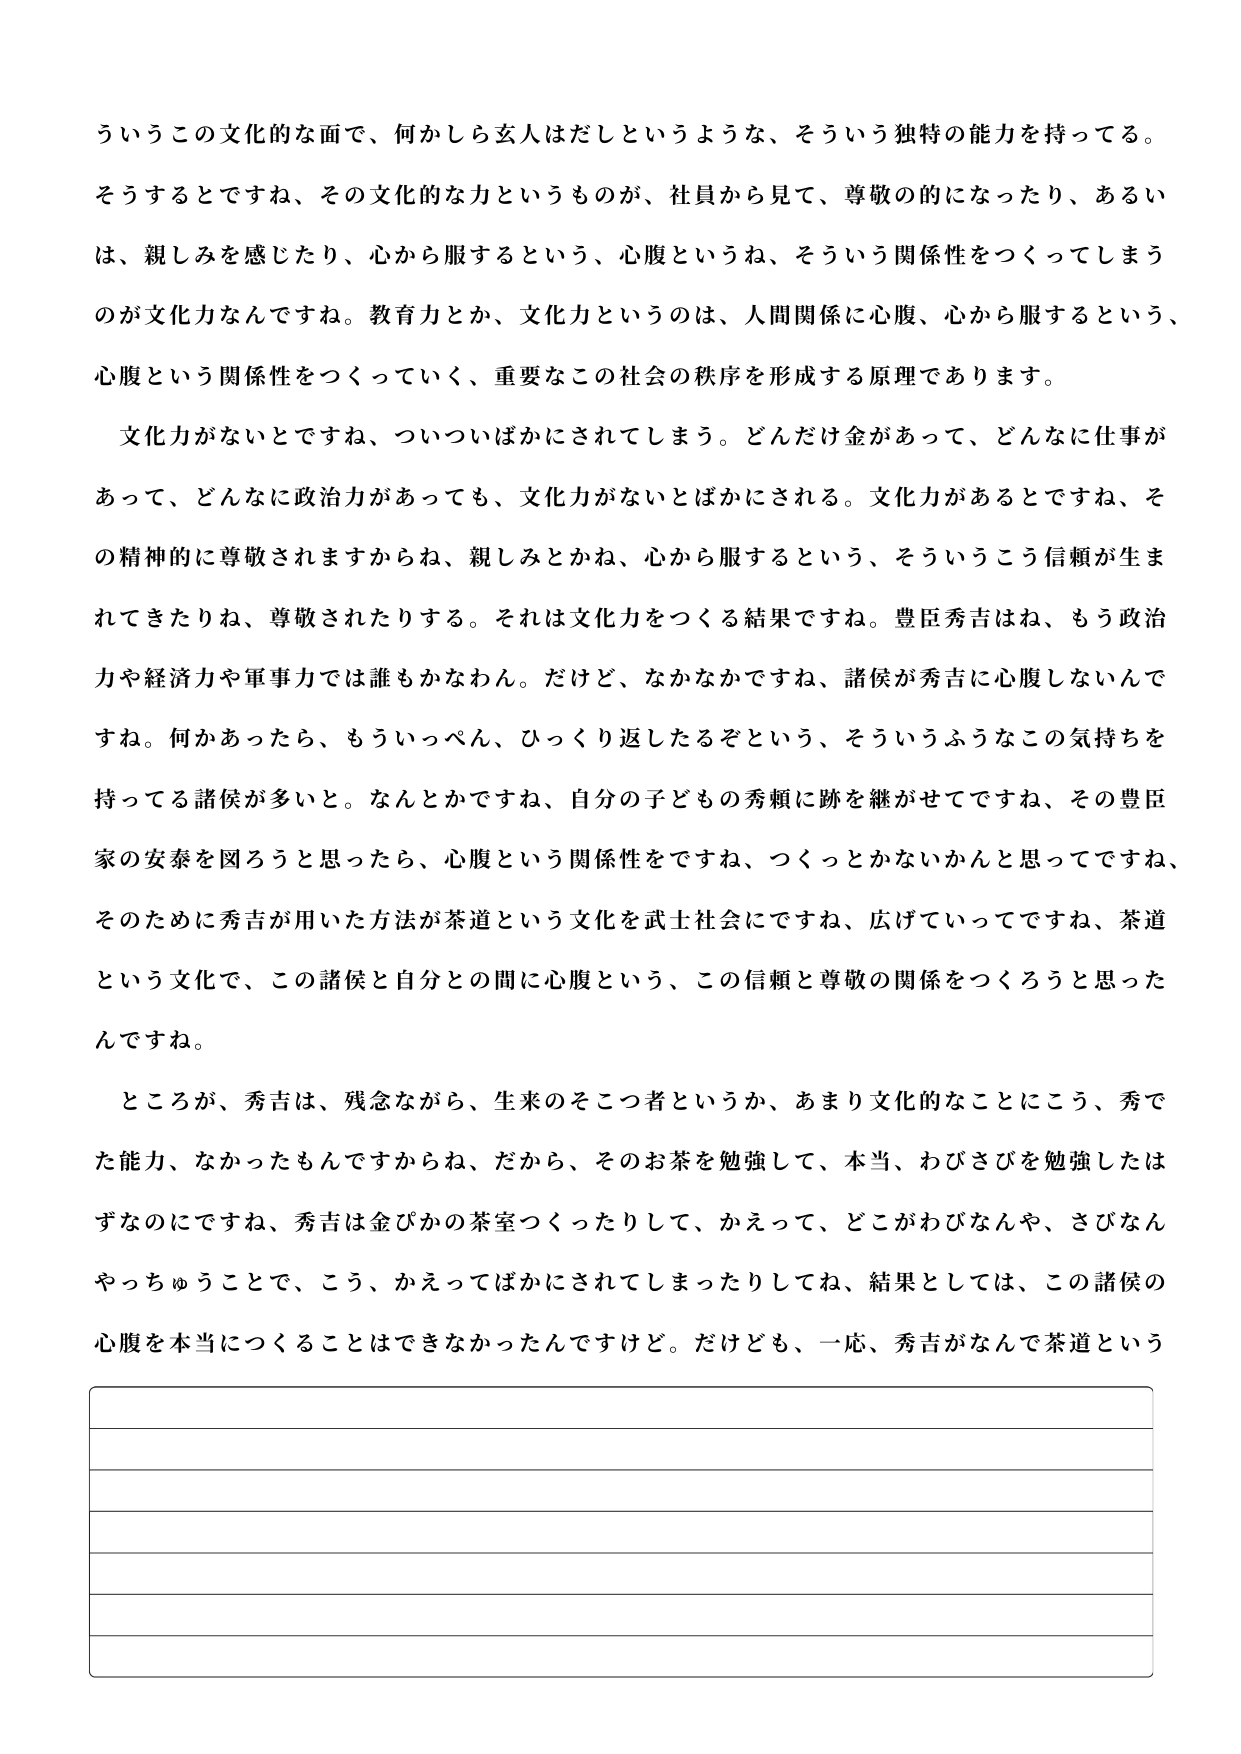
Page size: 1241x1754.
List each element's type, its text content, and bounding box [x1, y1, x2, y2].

text 文化力がないとですね、ついついばかにされてしまう。どんだけ金があって、どんなに仕事があって、どんなに政治力があっても、文化力がないとばかにされる。文化力があるとですね、その精神的に尊敬されますからね、親しみとかね、心から服するという、そういうこう信頼が生まれてきたりね、尊敬されたりする。それは文化力をつくる結果ですね。豊臣秀吉はね、もう政治力や経済力や軍事力では誰もかなわん。だけど、なかなかですね、諸侯が秀吉に心腹しないんですね。何かあったら、もういっぺん、ひっくり返したるぞという、そういうふうなこの気持ちを持ってる諸侯が多いと。なんとかですね、自分の子どもの秀頼に跡を継がせてですね、その豊臣家の安泰を図ろうと思ったら、心腹という関係性をですね、つくっとかないかんと思ってですね、そのために秀吉が用いた方法が茶道という文化を武士社会にですね、広げていってですね、茶道という文化で、この諸侯と自分との間に心腹という、この信頼と尊敬の関係をつくろうと思ったんですね。 [94, 405, 1169, 1070]
picture [88, 1386, 1154, 1678]
